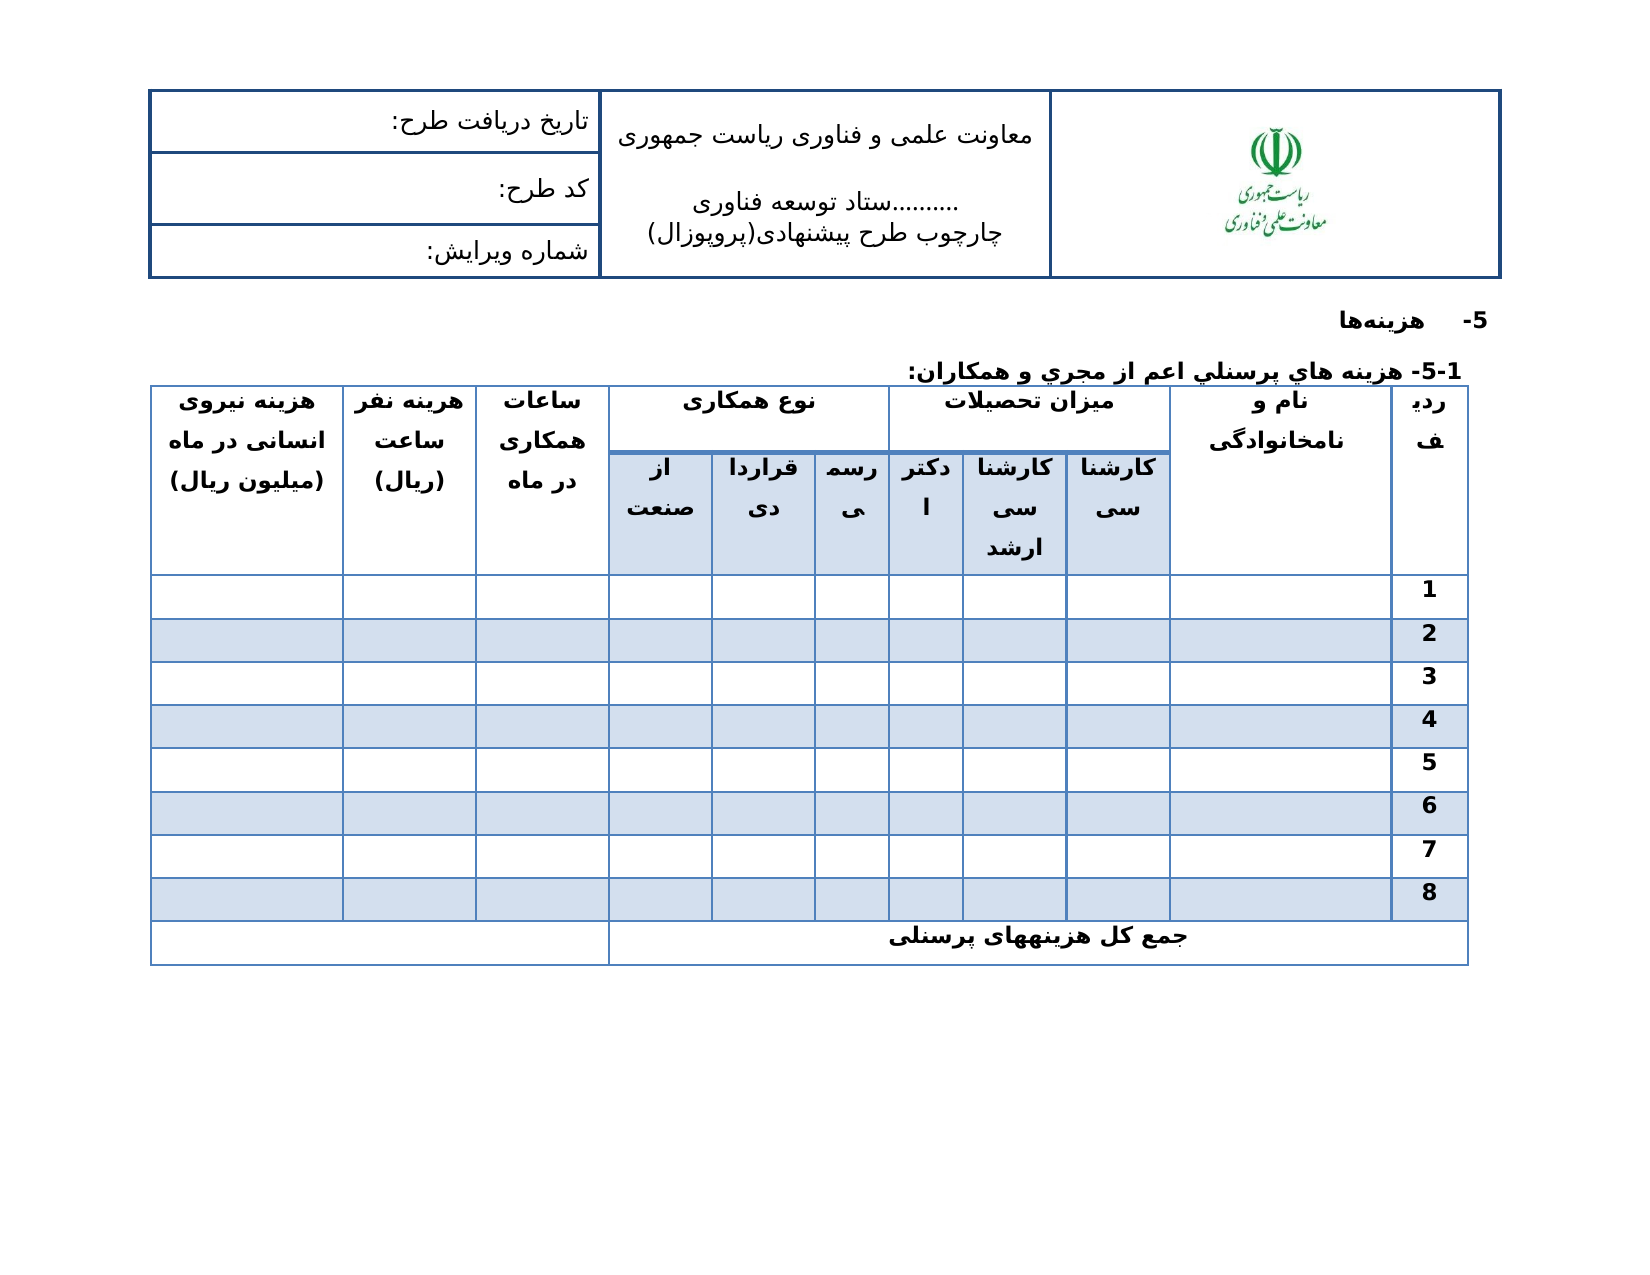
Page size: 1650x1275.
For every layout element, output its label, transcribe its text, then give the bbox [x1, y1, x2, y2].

table_cell [610, 663, 711, 704]
table_cell جمع کل هزینههای پرسنلی [610, 922, 1467, 963]
table_cell [890, 879, 962, 920]
table_cell [964, 576, 1065, 618]
table_cell 5 [1393, 749, 1467, 791]
table_cell [610, 706, 711, 747]
table_cell [890, 749, 962, 791]
table_cell [1171, 576, 1390, 618]
table_cell [964, 706, 1065, 747]
table_cell 2 [1393, 620, 1467, 661]
table_cell [344, 879, 475, 920]
table_cell [964, 793, 1065, 834]
table_cell 1 [1393, 576, 1467, 618]
table_cell 6 [1393, 793, 1467, 834]
table_cell [713, 879, 814, 920]
table_cell [713, 793, 814, 834]
table_cell [610, 576, 711, 618]
table_cell [610, 836, 711, 877]
table_cell از صنعت [610, 455, 711, 574]
table_cell [713, 663, 814, 704]
table_cell [713, 836, 814, 877]
text 5-1- هزينه هاي پرسنلي اعم از مجري و همكاران: [150, 359, 1462, 385]
list هزینه‌ها [150, 307, 1462, 334]
table_cell [1068, 620, 1169, 661]
table_cell [1171, 836, 1390, 877]
table_cell [816, 836, 888, 877]
table_cell [816, 749, 888, 791]
table_cell [344, 576, 475, 618]
table_cell [344, 836, 475, 877]
table_cell [713, 620, 814, 661]
table_cell 8 [1393, 879, 1467, 920]
table_cell [890, 793, 962, 834]
table_cell [1171, 749, 1390, 791]
table_cell قراردادی [713, 455, 814, 574]
table_cell [344, 663, 475, 704]
table_cell [1068, 749, 1169, 791]
table_header ردیف [1393, 387, 1467, 574]
table_cell [152, 749, 342, 791]
table_cell [1068, 879, 1169, 920]
table_cell [713, 749, 814, 791]
table_cell [344, 706, 475, 747]
table_cell کارشناسی [1068, 455, 1169, 574]
table_cell [816, 706, 888, 747]
table_cell [713, 576, 814, 618]
table_cell [344, 620, 475, 661]
table_cell 7 [1393, 836, 1467, 877]
table_cell 4 [1393, 706, 1467, 747]
table_cell [964, 620, 1065, 661]
table_cell [1171, 793, 1390, 834]
table_cell [152, 576, 342, 618]
table_cell [816, 663, 888, 704]
table_cell [1171, 879, 1390, 920]
table_cell [816, 879, 888, 920]
table_cell [152, 922, 608, 963]
table_header ساعات همکاری در ماه [477, 387, 608, 574]
table_cell [344, 793, 475, 834]
table_cell کارشناسی ارشد [964, 455, 1065, 574]
table_cell دکترا [890, 455, 962, 574]
table_cell [964, 663, 1065, 704]
table_cell [610, 793, 711, 834]
table_cell [890, 836, 962, 877]
table_cell رسمی [816, 455, 888, 574]
table_cell [477, 706, 608, 747]
table_cell [477, 879, 608, 920]
table_cell [477, 620, 608, 661]
table_cell [713, 706, 814, 747]
table_cell [1068, 793, 1169, 834]
table_cell [1068, 706, 1169, 747]
table_cell [1171, 663, 1390, 704]
table_cell [610, 620, 711, 661]
table_cell [610, 879, 711, 920]
table_cell [344, 749, 475, 791]
table_cell [477, 663, 608, 704]
table_cell [1068, 663, 1169, 704]
table_cell [890, 706, 962, 747]
table_cell [1068, 836, 1169, 877]
table_cell [890, 576, 962, 618]
table_cell [152, 793, 342, 834]
table_header میزان تحصیلات [890, 387, 1169, 450]
table_cell [610, 749, 711, 791]
table_header نام و نامخانوادگی [1171, 387, 1390, 574]
table_cell [816, 576, 888, 618]
table_cell [890, 663, 962, 704]
table_cell [890, 620, 962, 661]
table_cell [152, 620, 342, 661]
table_cell [816, 793, 888, 834]
table_cell [1068, 576, 1169, 618]
table_cell [964, 836, 1065, 877]
table_cell [964, 879, 1065, 920]
table_cell [477, 749, 608, 791]
table_cell [1171, 620, 1390, 661]
table_header هرینه نفر ساعت (ریال) [344, 387, 475, 574]
table_cell [477, 793, 608, 834]
table_cell [152, 836, 342, 877]
table_cell [477, 576, 608, 618]
table_cell [816, 620, 888, 661]
table_cell 3 [1393, 663, 1467, 704]
table_cell [964, 749, 1065, 791]
table_cell [477, 836, 608, 877]
table_cell [152, 706, 342, 747]
table_cell [1171, 706, 1390, 747]
picture [1163, 116, 1387, 251]
table_cell [152, 879, 342, 920]
table_header هزینه نیروی انسانی در ماه (میلیون ریال) [152, 387, 342, 574]
table_header نوع همکاری [610, 387, 888, 450]
table_cell [152, 663, 342, 704]
